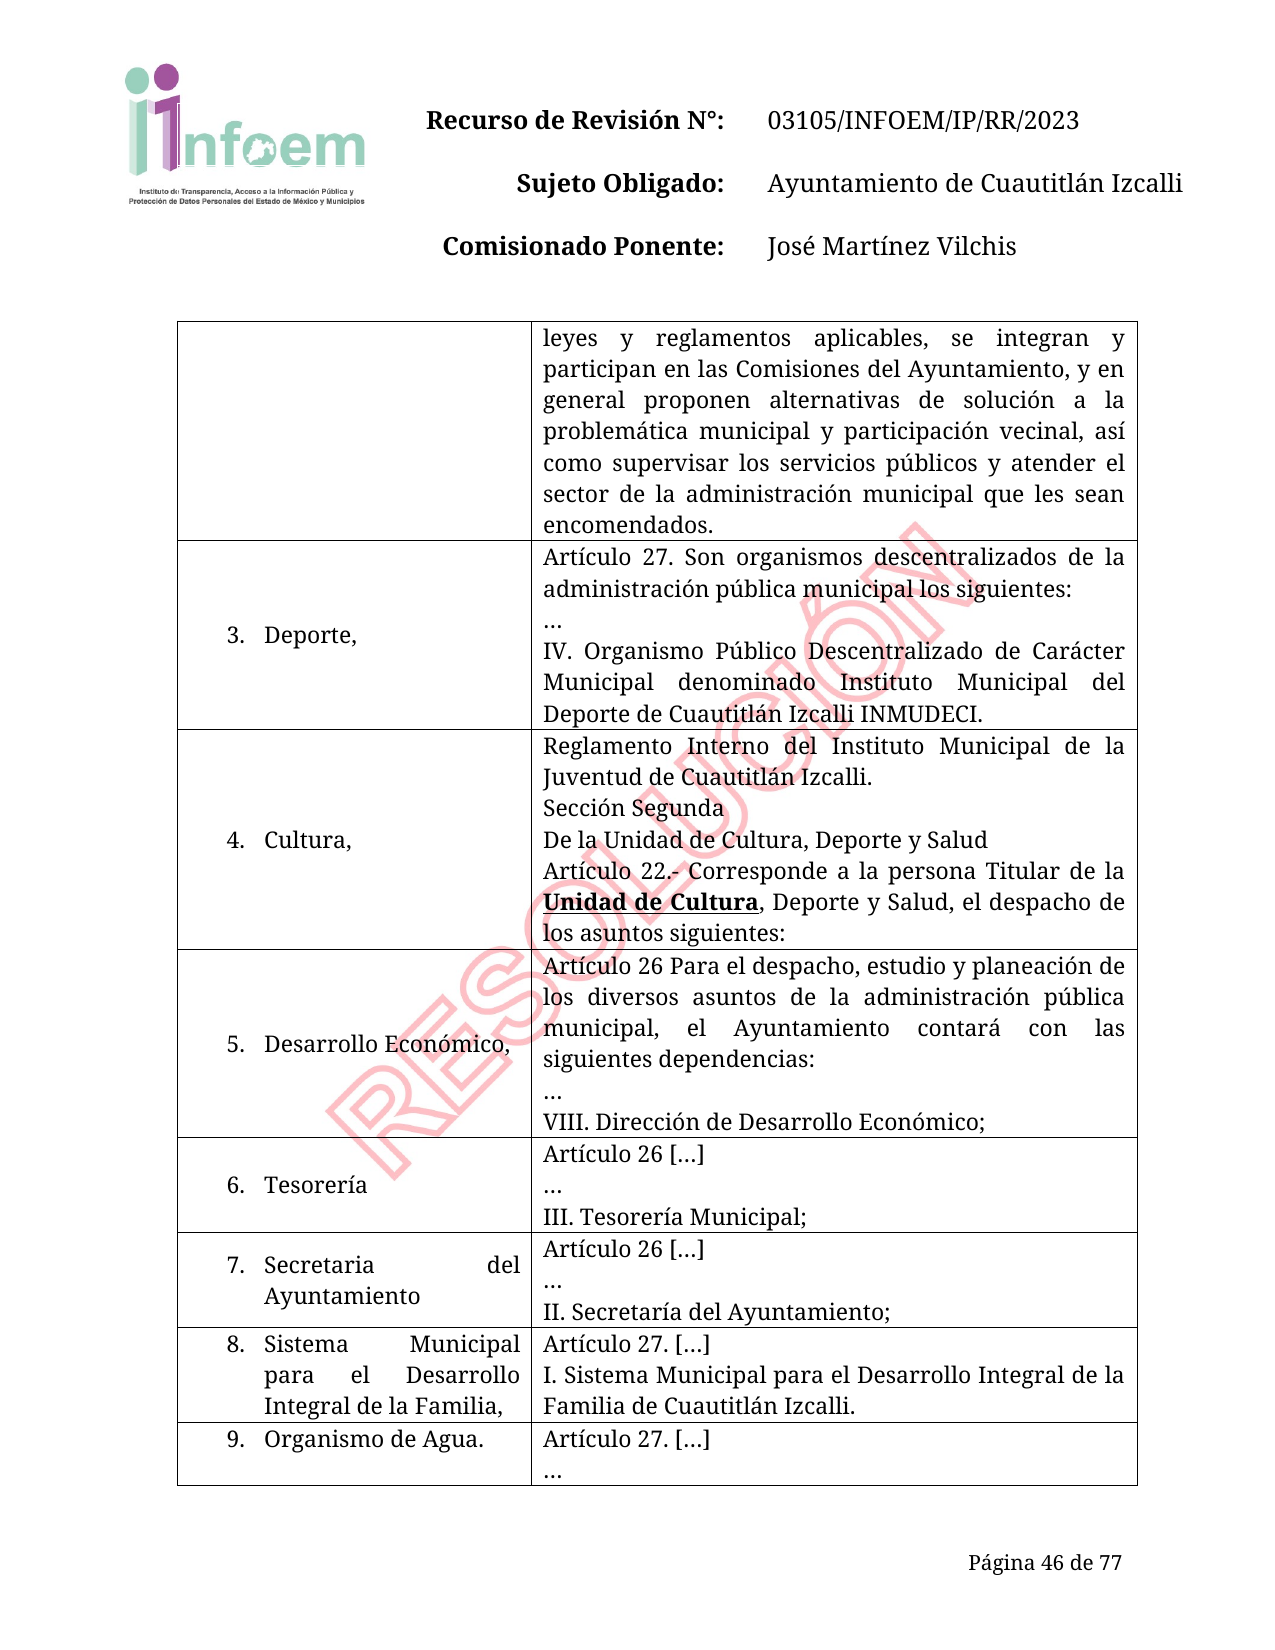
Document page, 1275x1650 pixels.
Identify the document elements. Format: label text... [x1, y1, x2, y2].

table_cell Reglamento Interno del Instituto Municipal de la Juventud de Cuautitlán Izcalli. Sección Segunda De la Unidad de Cultura, Deporte y Salud Artículo 22.- Corresponde a la persona Titular de la Unidad de Cultura, Deporte y Salud, el despacho de los asuntos siguientes: [532, 730, 1137, 949]
table_cell Artículo 27. Son organismos descentralizados de la administración pública municipal los siguientes: … IV. Organismo Público Descentralizado de Carácter Municipal denominado Instituto Municipal del Deporte de Cuautitlán Izcalli INMUDECI. [532, 541, 1137, 729]
table_cell Organismo de Agua. [178, 1423, 531, 1485]
table_cell Tesorería [178, 1138, 531, 1232]
table_cell Artículo 26 […] … III. Tesorería Municipal; [532, 1138, 1137, 1232]
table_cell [178, 322, 531, 540]
table_cell Artículo 26 […] … II. Secretaría del Ayuntamiento; [532, 1233, 1137, 1327]
table_cell Secretaria del Ayuntamiento [178, 1233, 531, 1327]
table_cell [532, 322, 1137, 540]
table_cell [532, 1423, 1137, 1485]
table_cell Artículo 26 Para el despacho, estudio y planeación de los diversos asuntos de la administración pública municipal, el Ayuntamiento contará con las siguientes dependencias: … VIII. Dirección de Desarrollo Económico; [532, 950, 1137, 1137]
table_cell Desarrollo Económico, [178, 950, 531, 1137]
table_cell Deporte, [178, 541, 531, 729]
table_cell Artículo 27. […] I. Sistema Municipal para el Desarrollo Integral de la Familia de Cuautitlán Izcalli. [532, 1328, 1137, 1422]
picture [6, 3, 1271, 1650]
table_cell Cultura, [178, 730, 531, 949]
table_cell Sistema Municipal para el Desarrollo Integral de la Familia, [178, 1328, 531, 1422]
